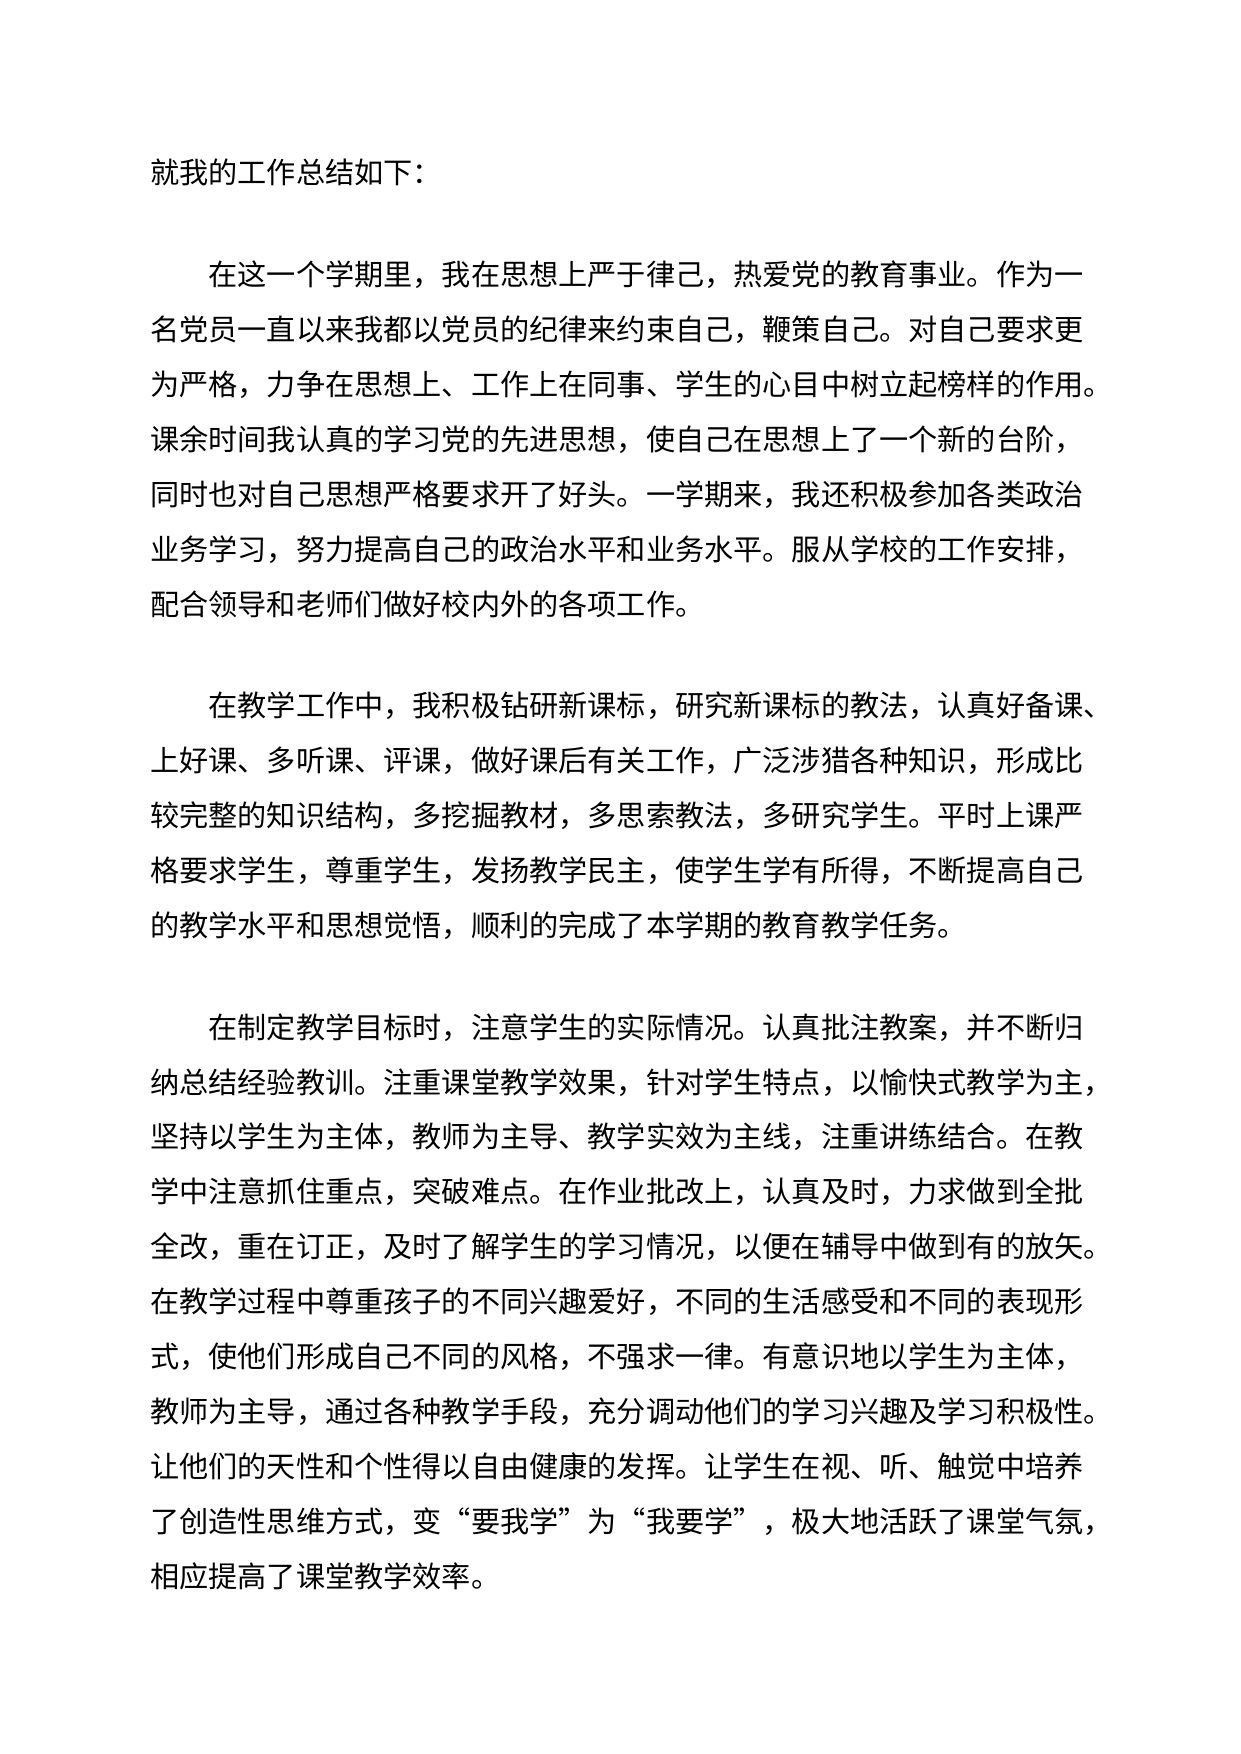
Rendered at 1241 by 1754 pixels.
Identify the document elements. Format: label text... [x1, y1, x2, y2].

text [150, 150, 1090, 192]
text 在制定教学目标时，注意学生的实际情况。认真批注教案，并不断归纳总结经验教训。注重课堂教学效果，针对学生特点，以愉快式教学为主，坚持以学生为主体，教师为主导、教学实效为主线，注重讲练结合。在教学中注意抓住重点，突破难点。在作业批改上，认真及时，力求做到全批全改，重在订正，及时了解学生的学习情况，以便在辅导中做到有的放矢。在教学过程中尊重孩子的不同兴趣爱好，不同的生活感受和不同的表现形式，使他们形成自己不同的风格，不强求一律。有意识地以学生为主体，教师为主导，通过各种教学手段，充分调动他们的学习兴趣及学习积极性。让他们的天性和个性得以自由健康的发挥。让学生在视、听、触觉中培养了创造性思维方式，变“要我学”为“我要学”，极大地活跃了课堂气氛，相应提高了课堂教学效率。 [150, 1004, 1090, 1596]
text 在这一个学期里，我在思想上严于律己，热爱党的教育事业。作为一名党员一直以来我都以党员的纪律来约束自己，鞭策自己。对自己要求更为严格，力争在思想上、工作上在同事、学生的心目中树立起榜样的作用。课余时间我认真的学习党的先进思想，使自己在思想上了一个新的台阶，同时也对自己思想严格要求开了好头。一学期来，我还积极参加各类政治业务学习，努力提高自己的政治水平和业务水平。服从学校的工作安排，配合领导和老师们做好校内外的各项工作。 [150, 252, 1090, 623]
text 在教学工作中，我积极钻研新课标，研究新课标的教法，认真好备课、上好课、多听课、评课，做好课后有关工作，广泛涉猎各种知识，形成比较完整的知识结构，多挖掘教材，多思索教法，多研究学生。平时上课严格要求学生，尊重学生，发扬教学民主，使学生学有所得，不断提高自己的教学水平和思想觉悟，顺利的完成了本学期的教育教学任务。 [150, 683, 1090, 945]
